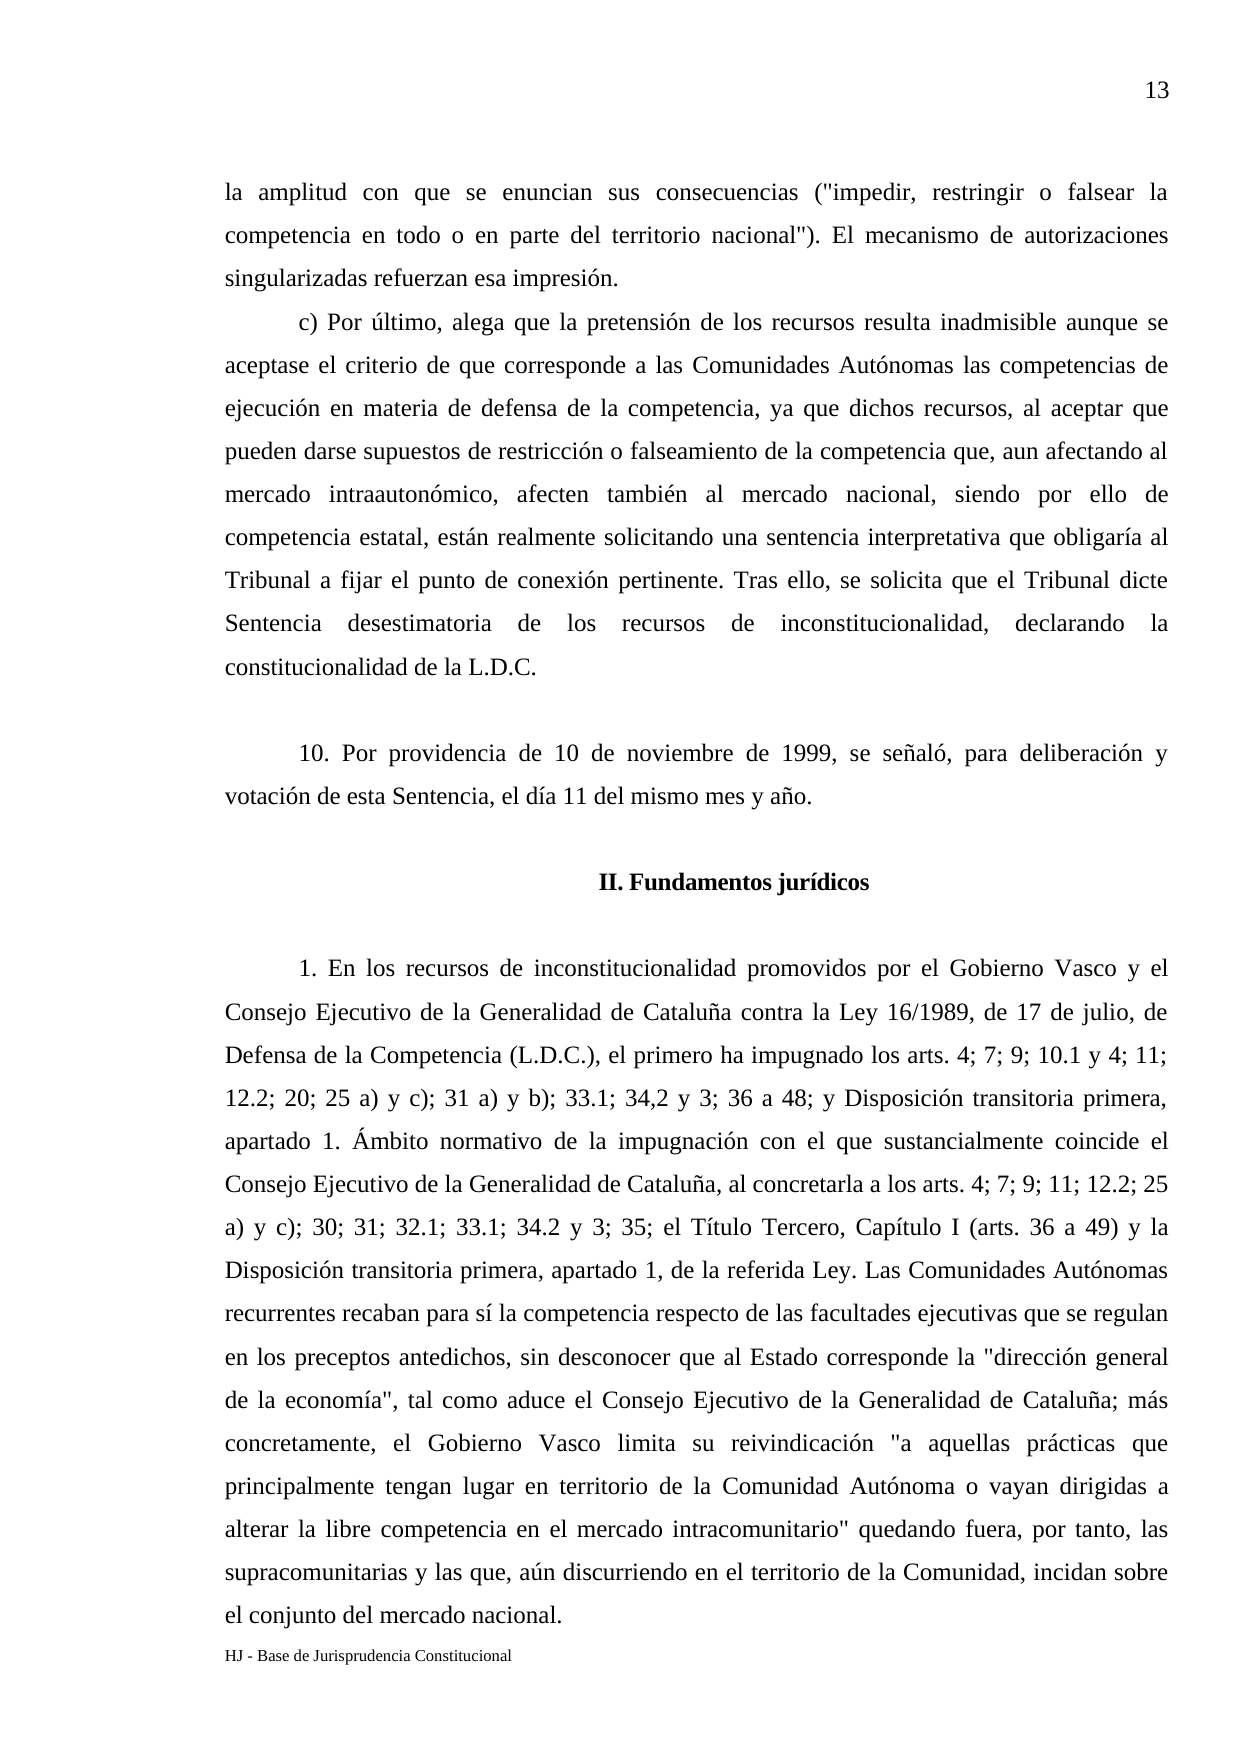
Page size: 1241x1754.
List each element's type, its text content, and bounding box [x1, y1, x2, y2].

text 1. En los recursos de inconstitucionalidad promovidos por el Gobierno Vasco y el Consejo Ejecutivo de la Generalidad de Cataluña contra la Ley 16/1989, de 17 de julio, de Defensa de la Competencia (L.D.C.), el primero ha impugnado los arts. 4; 7; 9; 10.1 y 4; 11; 12.2; 20; 25 a) y c); 31 a) y b); 33.1; 34,2 y 3; 36 a 48; y Disposición transitoria primera, apartado 1. Ámbito normativo de la impugnación con el que sustancialmente coincide el Consejo Ejecutivo de la Generalidad de Cataluña, al concretarla a los arts. 4; 7; 9; 11; 12.2; 25 a) y c); 30; 31; 32.1; 33.1; 34.2 y 3; 35; el Título Tercero, Capítulo I (arts. 36 a 49) y la Disposición transitoria primera, apartado 1, de la referida Ley. Las Comunidades Autónomas recurrentes recaban para sí la competencia respecto de las facultades ejecutivas que se regulan en los preceptos antedichos, sin desconocer que al Estado corresponde la "dirección general de la economía", tal como aduce el Consejo Ejecutivo de la Generalidad de Cataluña; más concretamente, el Gobierno Vasco limita su reivindicación "a aquellas prácticas que principalmente tengan lugar en territorio de la Comunidad Autónoma o vayan dirigidas a alterar la libre competencia en el mercado intracomunitario" quedando fuera, por tanto, las supracomunitarias y las que, aún discurriendo en el territorio de la Comunidad, incidan sobre el conjunto del mercado nacional. [224, 953, 1169, 1629]
subtitle II. Fundamentos jurídicos [224, 867, 1169, 896]
text 10. Por providencia de 10 de noviembre de 1999, se señaló, para deliberación y votación de esta Sentencia, el día 11 del mismo mes y año. [224, 738, 1169, 810]
text c) Por último, alega que la pretensión de los recursos resulta inadmisible aunque se aceptase el criterio de que corresponde a las Comunidades Autónomas las competencias de ejecución en materia de defensa de la competencia, ya que dichos recursos, al aceptar que pueden darse supuestos de restricción o falseamiento de la competencia que, aun afectando al mercado intraautonómico, afecten también al mercado nacional, siendo por ello de competencia estatal, están realmente solicitando una sentencia interpretativa que obligaría al Tribunal a fijar el punto de conexión pertinente. Tras ello, se solicita que el Tribunal dicte Sentencia desestimatoria de los recursos de inconstitucionalidad, declarando la constitucionalidad de la L.D.C. [224, 307, 1169, 680]
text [224, 177, 1169, 292]
